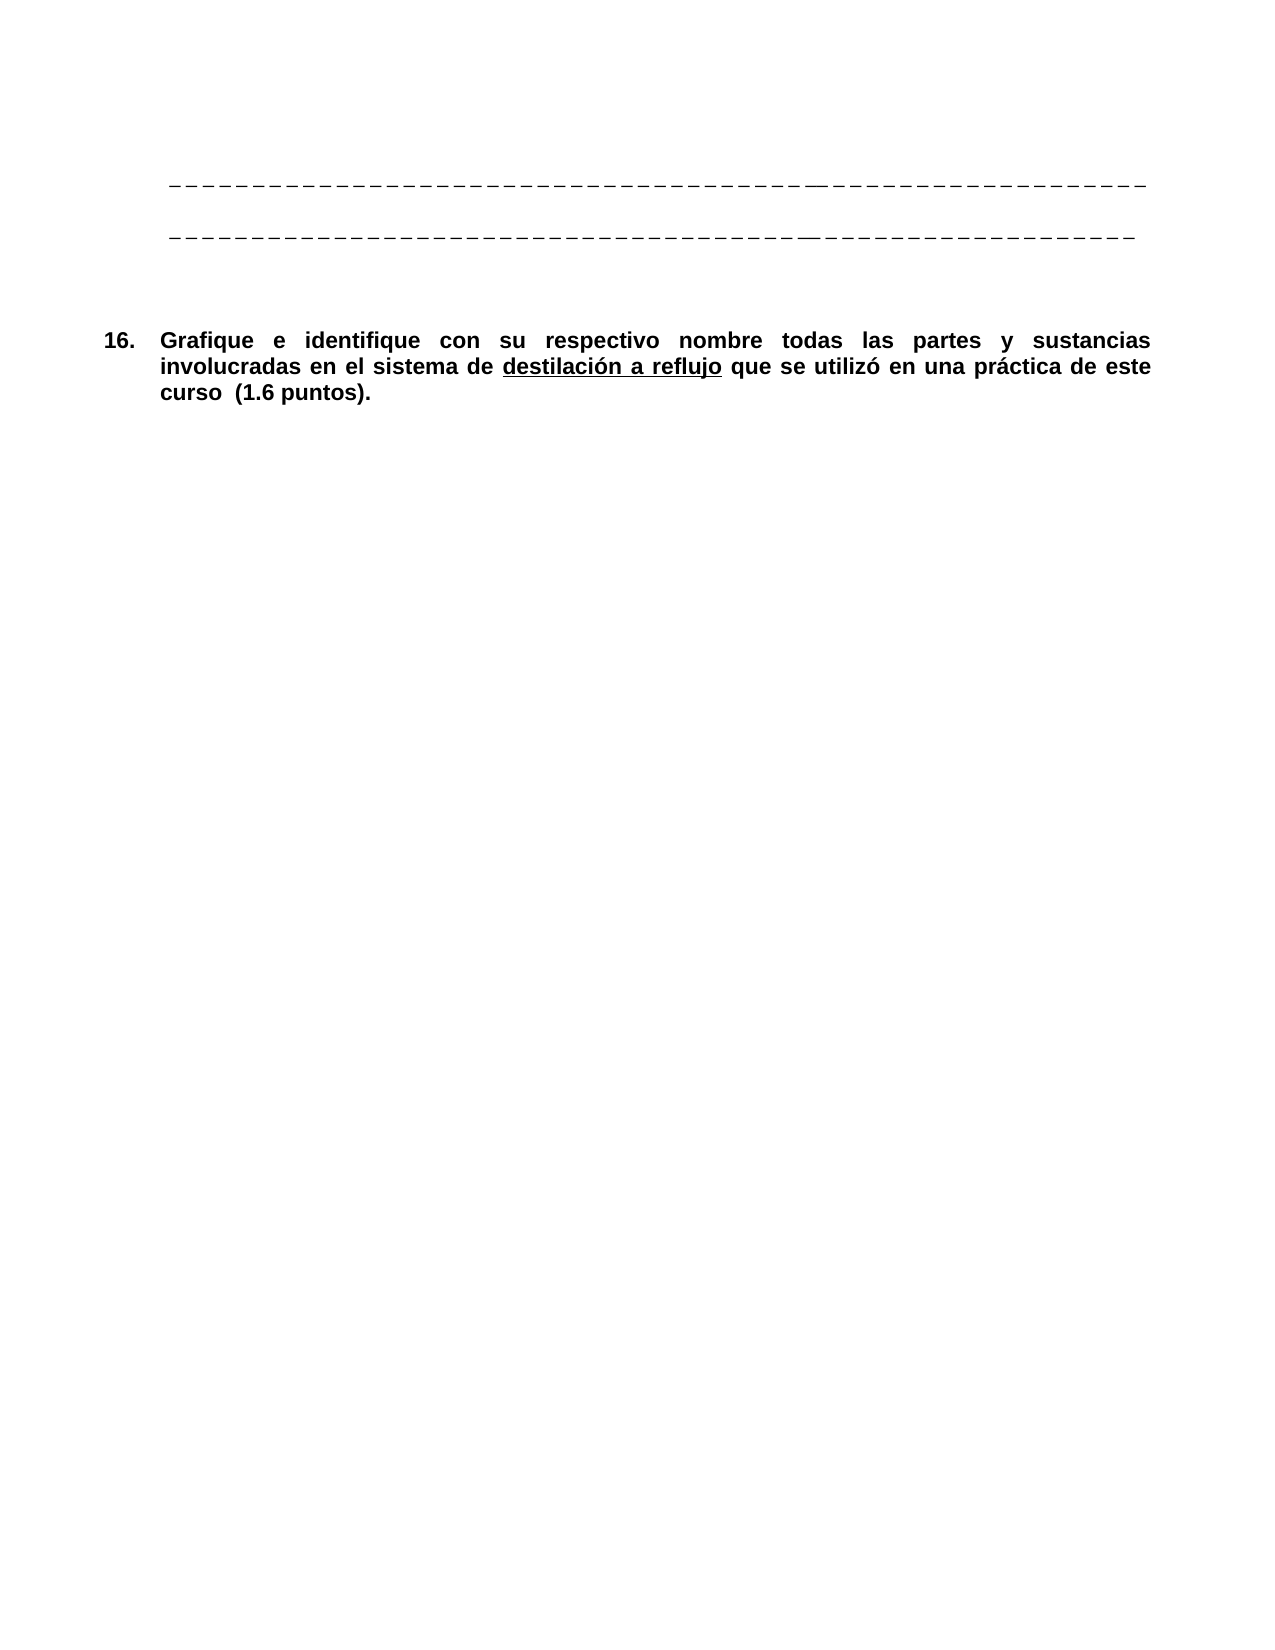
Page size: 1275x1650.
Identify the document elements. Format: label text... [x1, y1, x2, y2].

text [160, 148, 1152, 246]
text 16. Grafique e identifique con su respectivo nombre todas las partes y sustancias involucradas en el sistema de destilación a reflujo que se utilizó en una práctica de este curso (1.6 puntos). [103, 327, 1152, 406]
